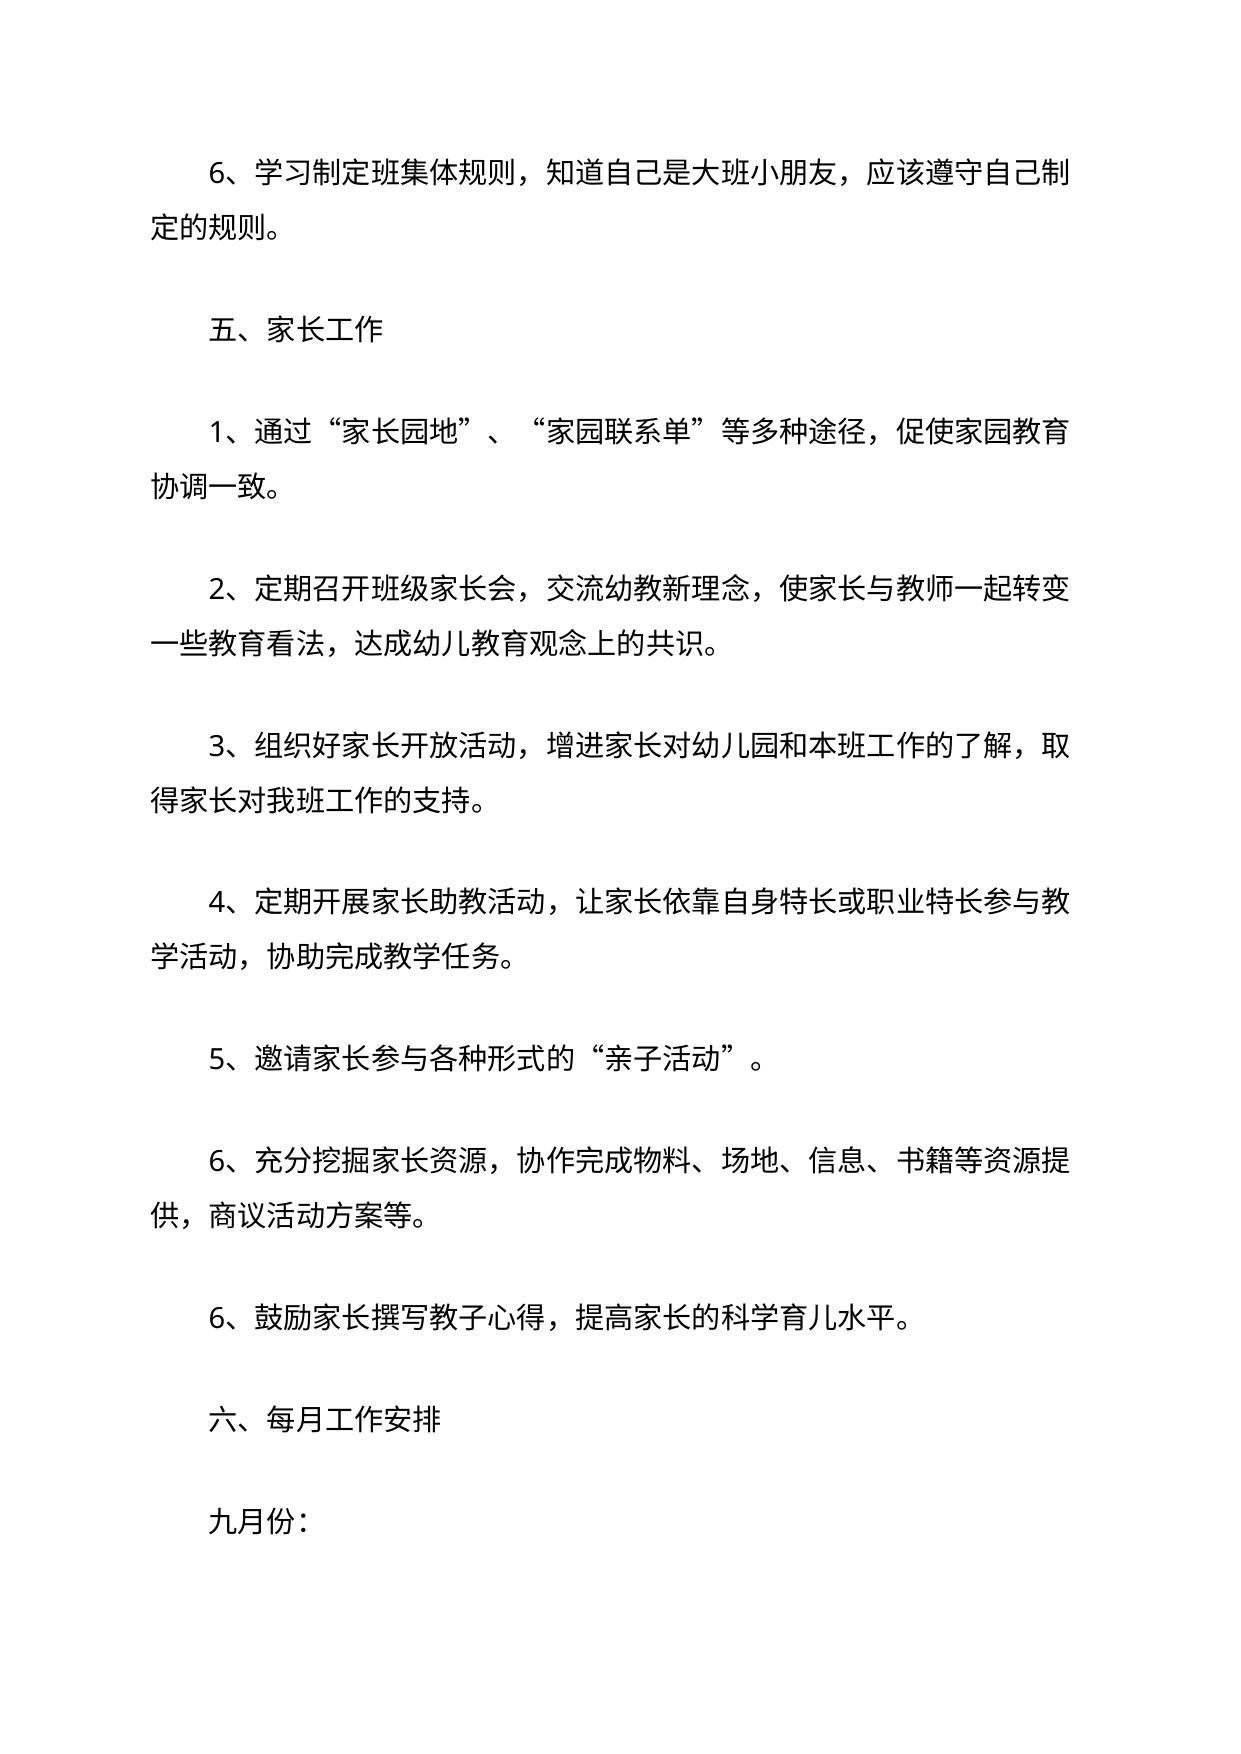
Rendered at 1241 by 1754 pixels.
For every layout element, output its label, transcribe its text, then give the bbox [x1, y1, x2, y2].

text 5、邀请家长参与各种形式的“亲子活动”。 [150, 1036, 1090, 1078]
text 4、定期开展家长助教活动，让家长依靠自身特长或职业特长参与教学活动，协助完成教学任务。 [150, 879, 1090, 976]
text 3、组织好家长开放活动，增进家长对幼儿园和本班工作的了解，取得家长对我班工作的支持。 [150, 722, 1090, 819]
text 6、鼓励家长撰写教子心得，提高家长的科学育儿水平。 [150, 1294, 1090, 1337]
text 九月份： [150, 1498, 1090, 1540]
text 六、每月工作安排 [150, 1396, 1090, 1439]
text 2、定期召开班级家长会，交流幼教新理念，使家长与教师一起转变一些教育看法，达成幼儿教育观念上的共识。 [150, 565, 1090, 663]
text 6、学习制定班集体规则，知道自己是大班小朋友，应该遵守自己制定的规则。 [150, 150, 1090, 247]
text 1、通过“家长园地”、“家园联系单”等多种途径，促使家园教育协调一致。 [150, 408, 1090, 506]
text 五、家长工作 [150, 307, 1090, 349]
text 6、充分挖掘家长资源，协作完成物料、场地、信息、书籍等资源提供，商议活动方案等。 [150, 1138, 1090, 1235]
